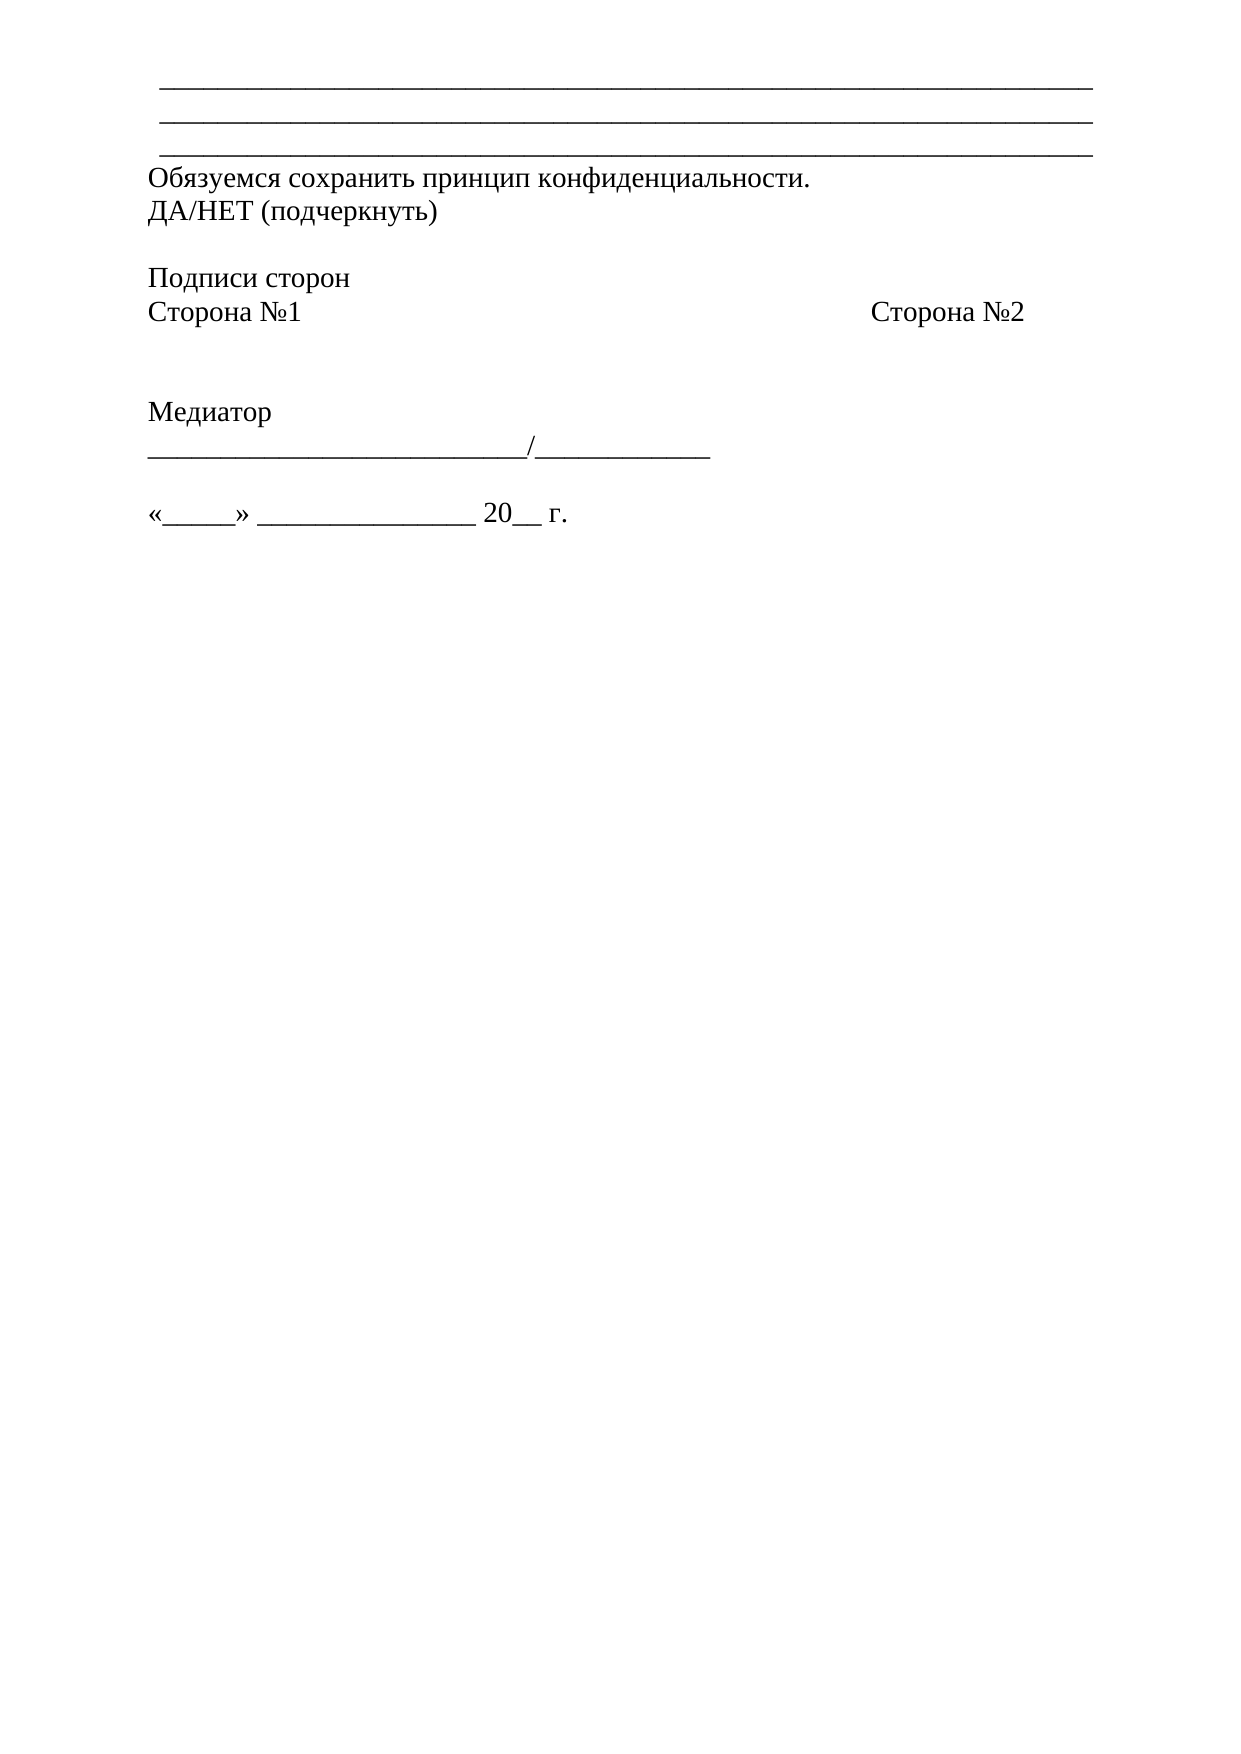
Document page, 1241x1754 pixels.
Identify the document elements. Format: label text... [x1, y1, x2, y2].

text «_____» _______________ 20__ г. [148, 495, 1092, 529]
text Медиатор [148, 394, 1092, 428]
text Подписи сторон [148, 260, 1092, 294]
text Сторона №1 Сторона №2 [148, 294, 1092, 327]
text __________________________/____________ [148, 428, 1092, 462]
text Обязуемся сохранить принцип конфиденциальности. [148, 160, 1092, 193]
text ДА/НЕТ (подчеркнуть) [148, 193, 1092, 227]
